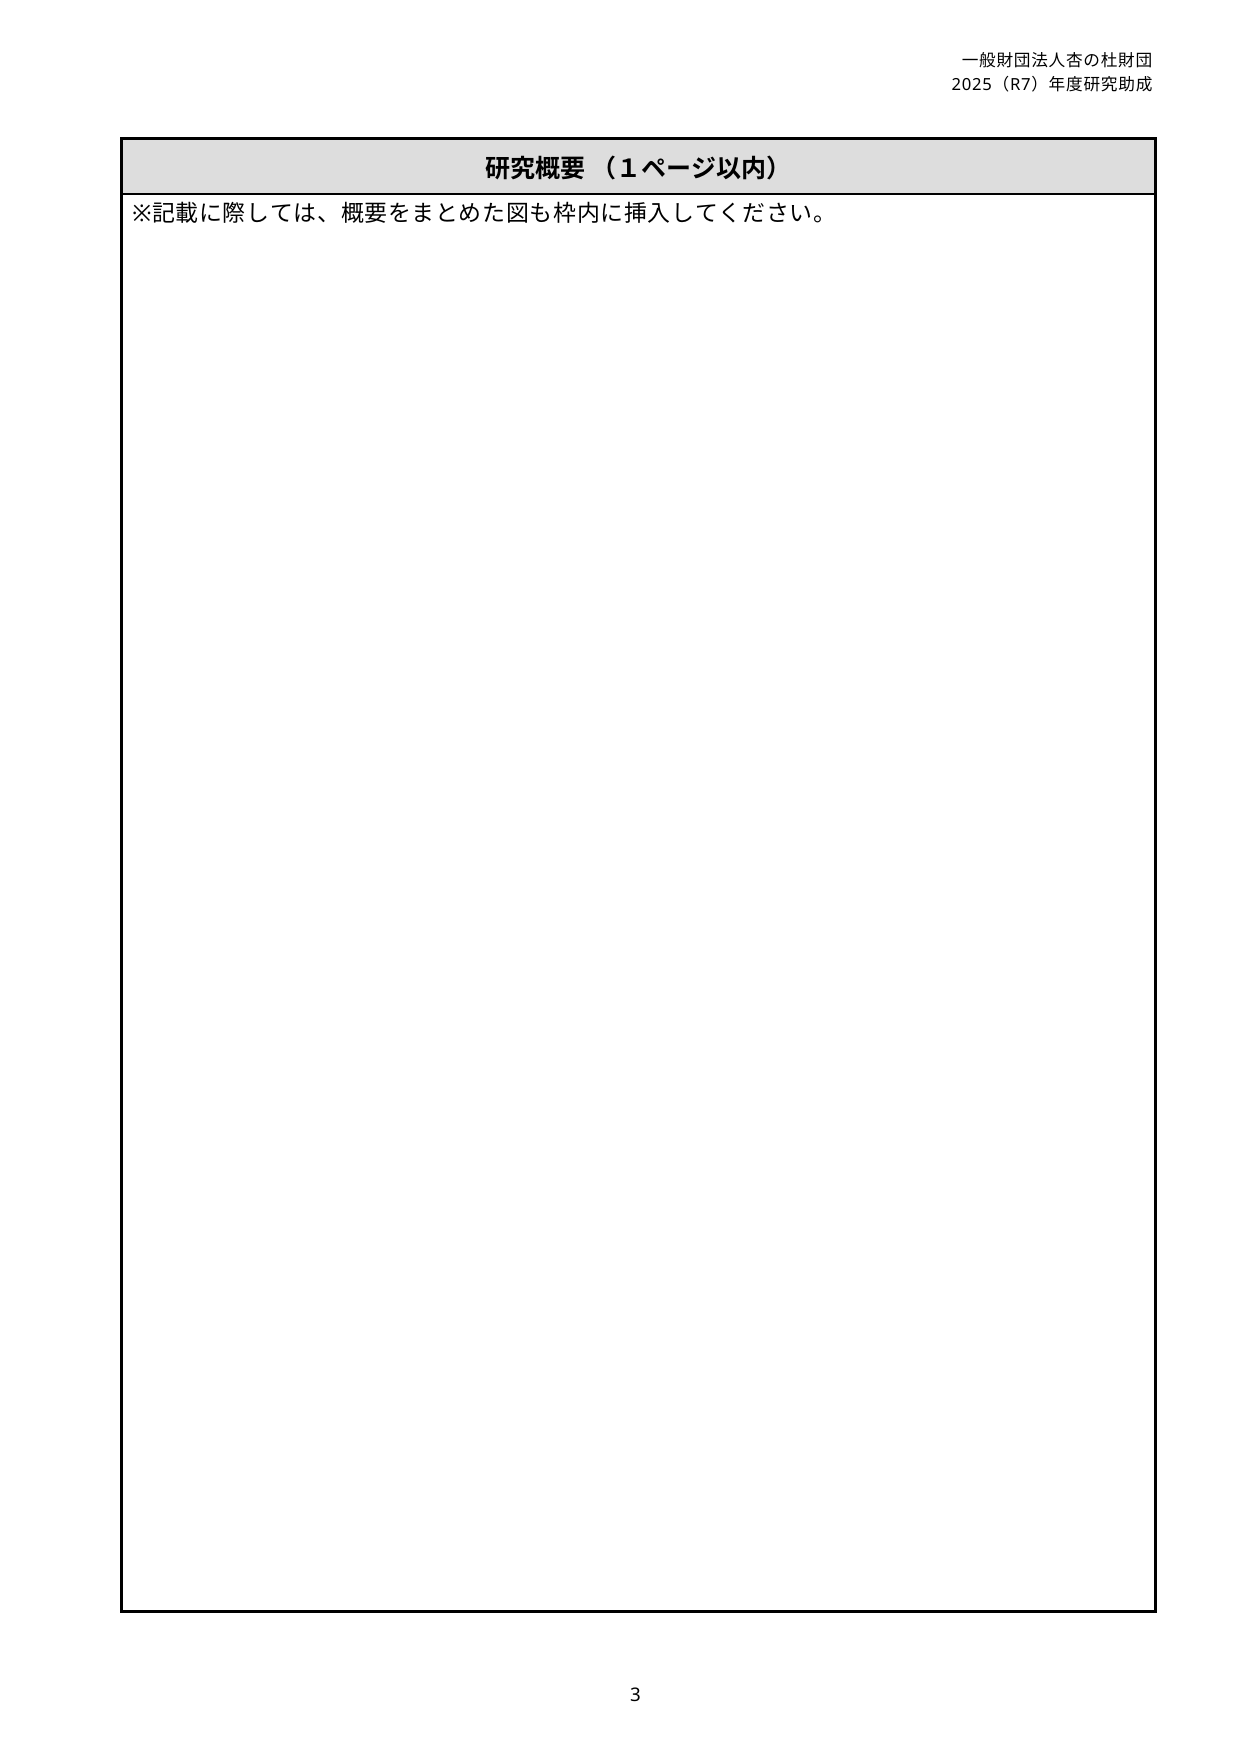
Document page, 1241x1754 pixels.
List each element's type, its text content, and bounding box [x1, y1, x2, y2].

table_cell ※記載に際しては、概要をまとめた図も枠内に挿入してください。 [123, 195, 1154, 1610]
table_header 研究概要 （１ページ以内） [123, 140, 1154, 193]
